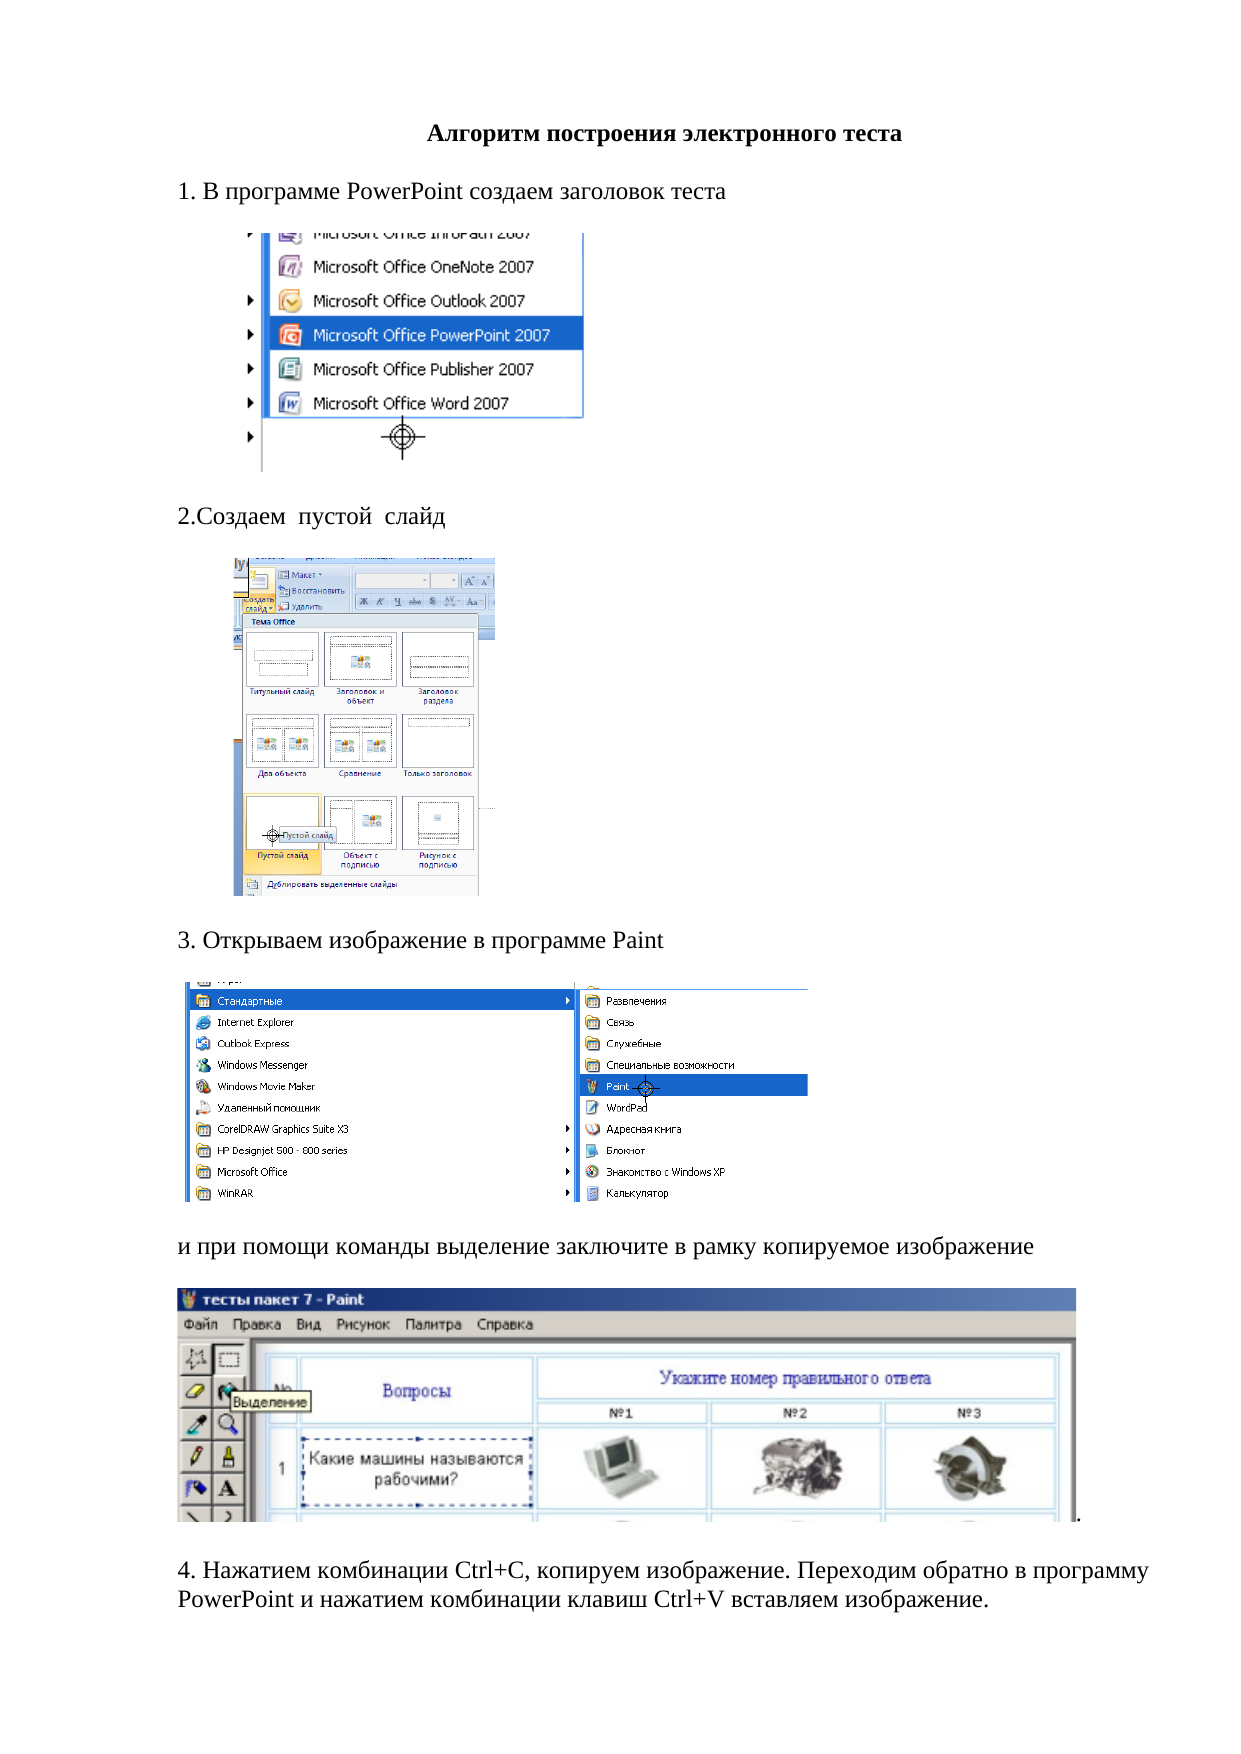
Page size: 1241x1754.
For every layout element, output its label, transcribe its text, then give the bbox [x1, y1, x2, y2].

text 2.Создаем пустой слайд [177, 501, 1152, 530]
text 3. Открываем изображение в программе Paint [177, 925, 1152, 954]
text 4. Нажатием комбинации Ctrl+C, копируем изображение. Переходим обратно в программу PowerPoint и нажатием комбинации клавиш Ctrl+V вставляем изображение. [177, 1556, 1152, 1613]
picture [177, 982, 808, 1202]
picture [177, 1288, 1077, 1522]
picture [177, 233, 618, 472]
text и при помощи команды выделение заключите в рамку копируемое изображение [177, 1231, 1152, 1259]
text 1. В программе PowerPoint создаем заголовок теста [177, 176, 1152, 205]
text Алгоритм построения электронного теста [177, 118, 1152, 147]
picture [233, 558, 495, 896]
